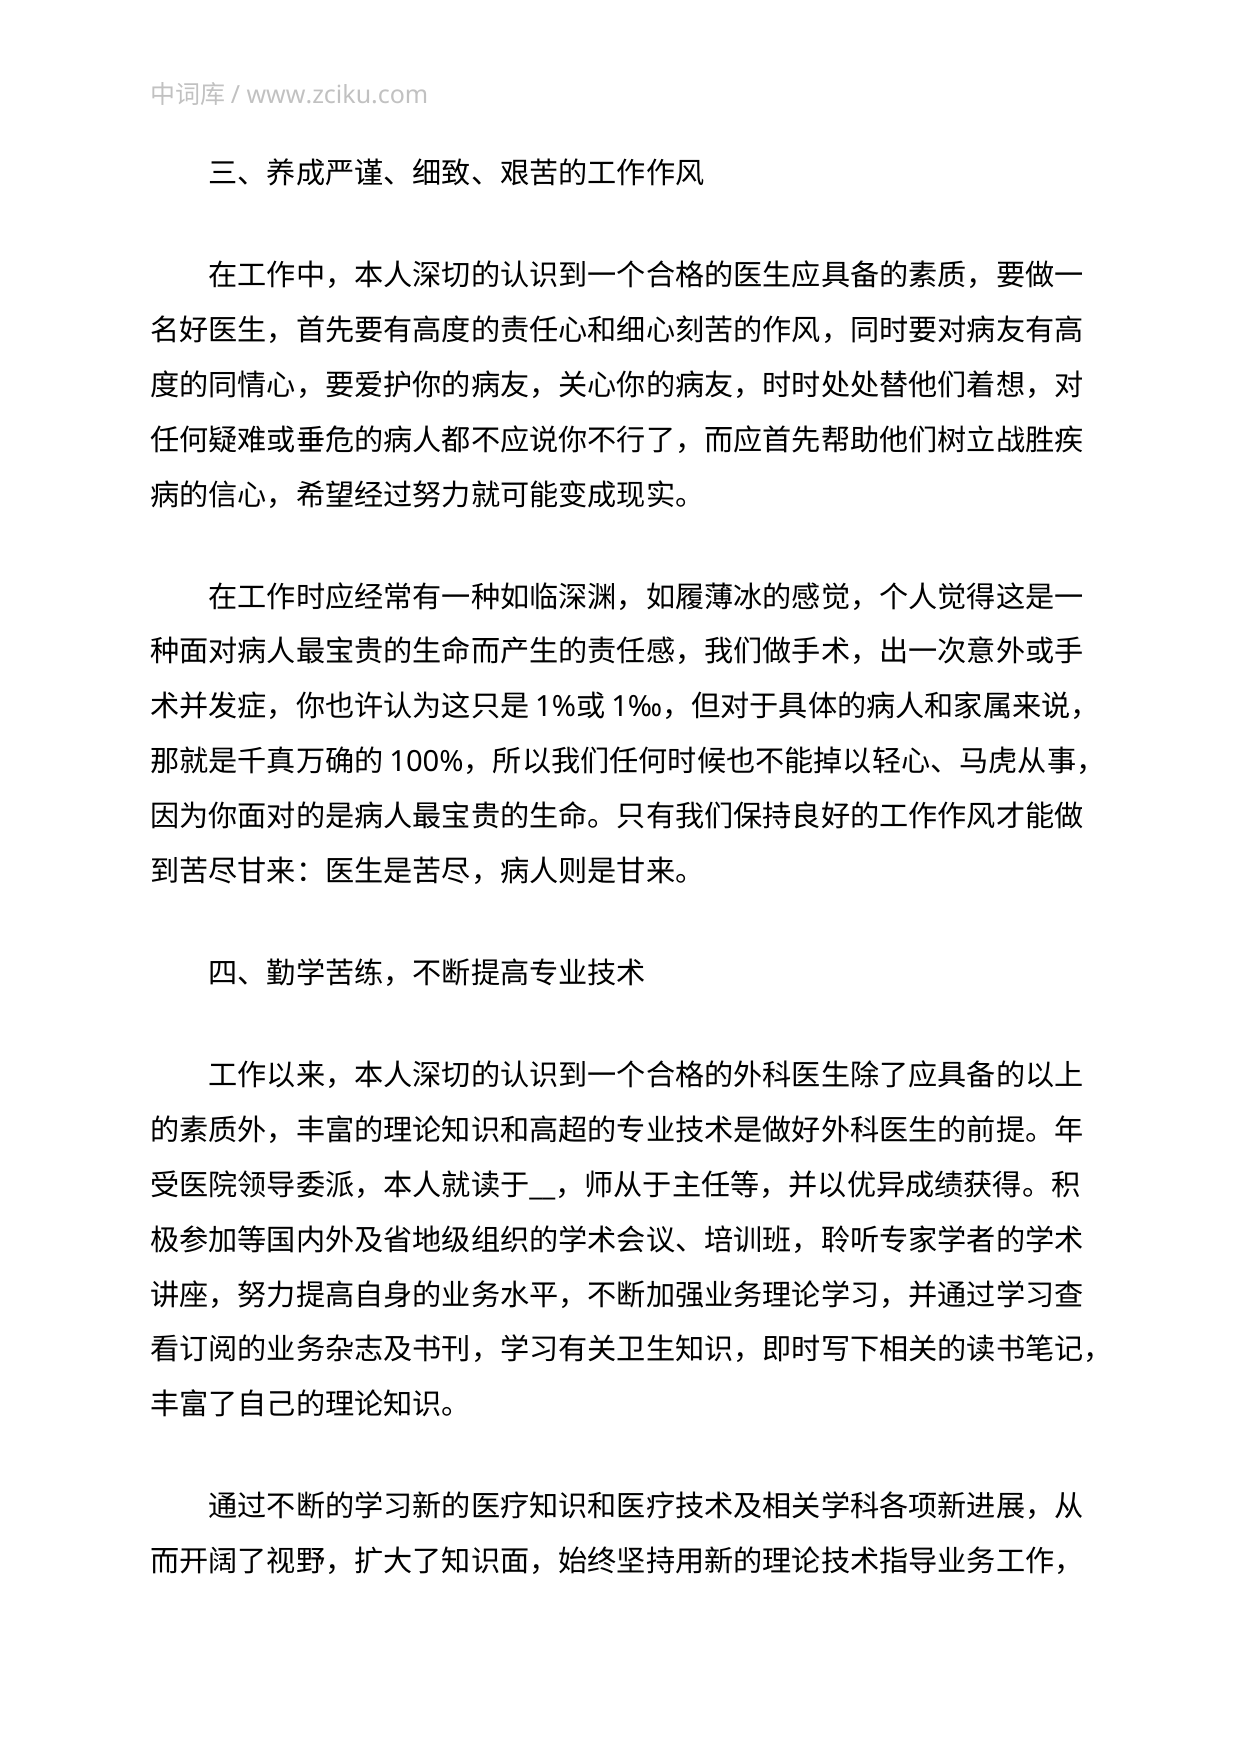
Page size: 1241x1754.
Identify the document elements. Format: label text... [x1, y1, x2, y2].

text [150, 1483, 1090, 1580]
text 在工作时应经常有一种如临深渊，如履薄冰的感觉，个人觉得这是一种面对病人最宝贵的生命而产生的责任感，我们做手术，出一次意外或手术并发症，你也许认为这只是1%或1‰，但对于具体的病人和家属来说，那就是千真万确的100%，所以我们任何时候也不能掉以轻心、马虎从事，因为你面对的是病人最宝贵的生命。只有我们保持良好的工作作风才能做到苦尽甘来：医生是苦尽，病人则是甘来。 [150, 573, 1090, 890]
text 在工作中，本人深切的认识到一个合格的医生应具备的素质，要做一名好医生，首先要有高度的责任心和细心刻苦的作风，同时要对病友有高度的同情心，要爱护你的病友，关心你的病友，时时处处替他们着想，对任何疑难或垂危的病人都不应说你不行了，而应首先帮助他们树立战胜疾病的信心，希望经过努力就可能变成现实。 [150, 252, 1090, 514]
text 工作以来，本人深切的认识到一个合格的外科医生除了应具备的以上的素质外，丰富的理论知识和高超的专业技术是做好外科医生的前提。年受医院领导委派，本人就读于__，师从于主任等，并以优异成绩获得。积极参加等国内外及省地级组织的学术会议、培训班，聆听专家学者的学术讲座，努力提高自身的业务水平，不断加强业务理论学习，并通过学习查看订阅的业务杂志及书刊，学习有关卫生知识，即时写下相关的读书笔记，丰富了自己的理论知识。 [150, 1051, 1090, 1423]
text 四、勤学苦练，不断提高专业技术 [150, 949, 1090, 992]
text 三、养成严谨、细致、艰苦的工作作风 [150, 150, 1090, 192]
